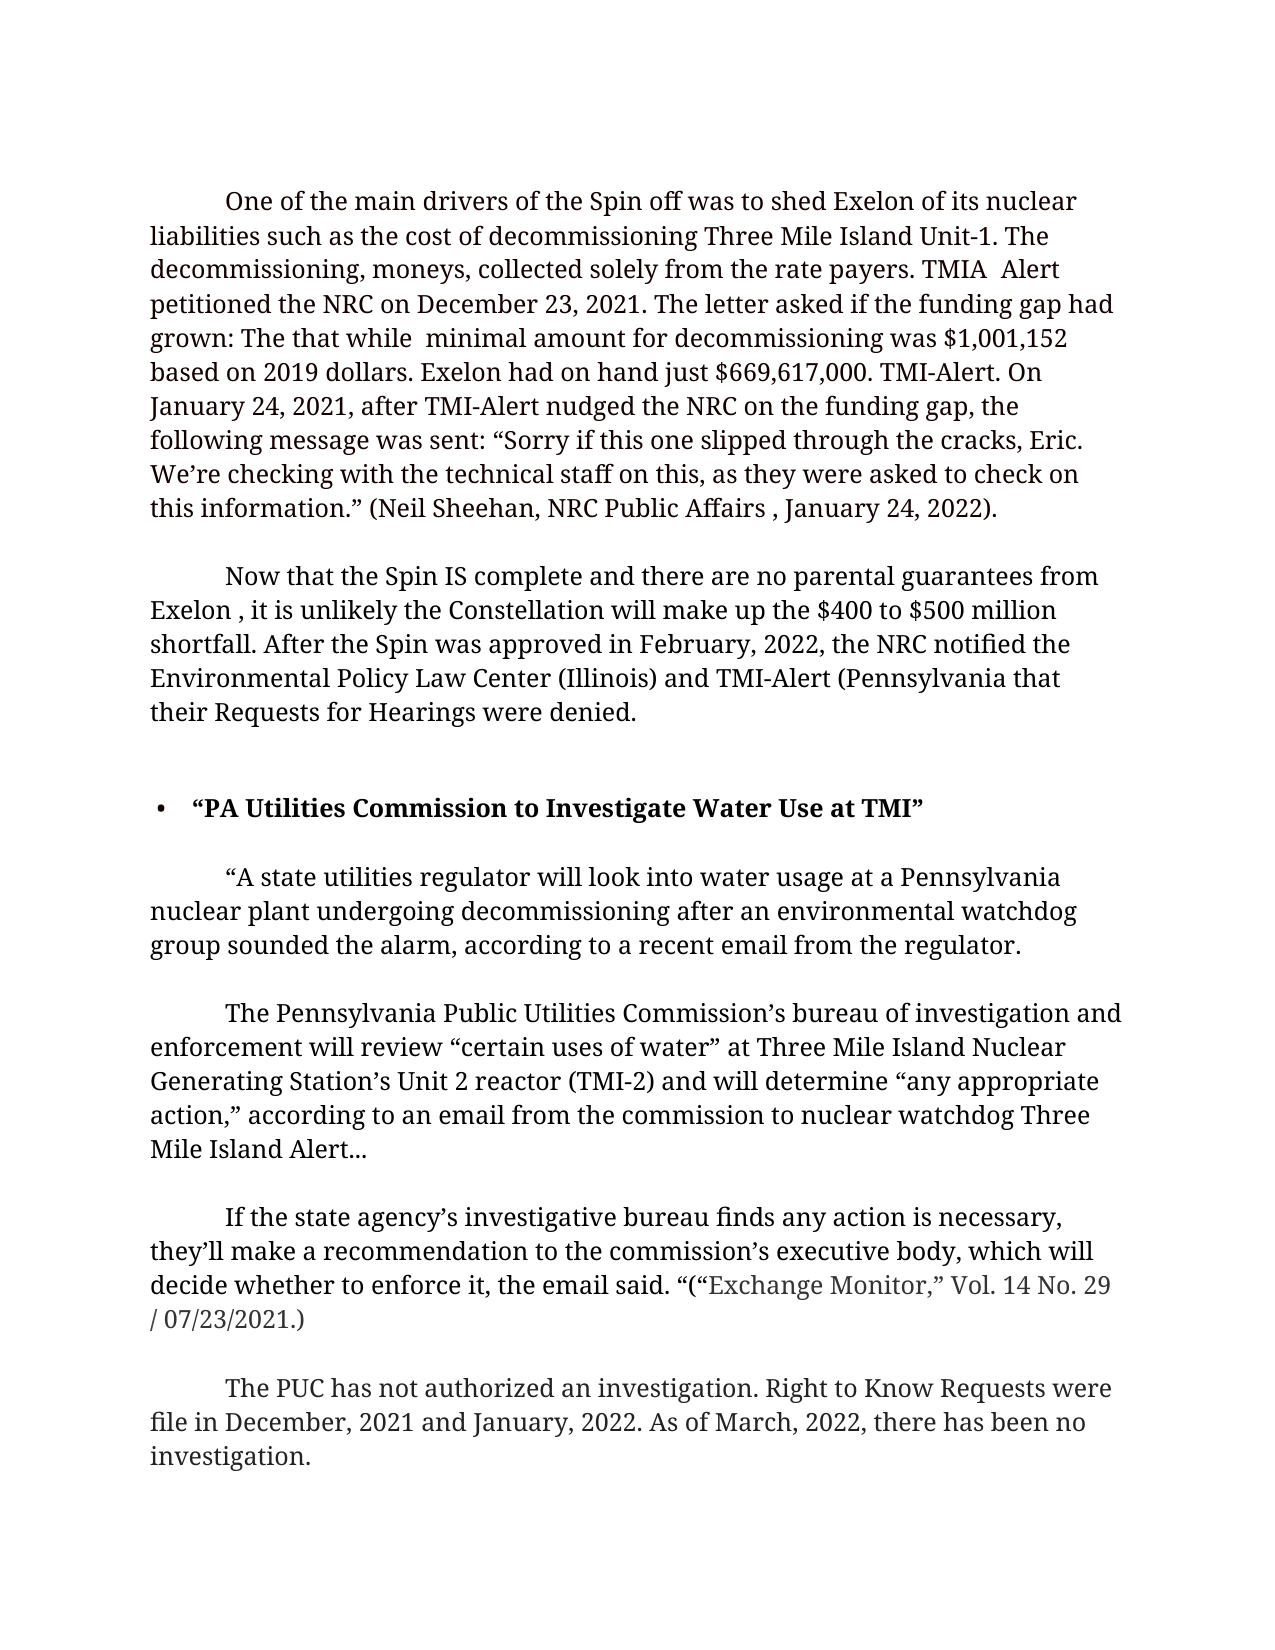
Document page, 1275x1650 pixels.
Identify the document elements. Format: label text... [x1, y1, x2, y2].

text “A state utilities regulator will look into water usage at a Pennsylvania nuclear plant undergoing decommissioning after an environmental watchdog group sounded the alarm, according to a recent email from the regulator. [150, 859, 1125, 961]
text If the state agency’s investigative bureau finds any action is necessary, they’ll make a recommendation to the commission’s executive body, which will decide whether to enforce it, the email said. “(“Exchange Monitor,” Vol. 14 No. 29 / 07/23/2021.) [150, 1200, 1125, 1336]
text The PUC has not authorized an investigation. Right to Know Requests were file in December, 2021 and January, 2022. As of March, 2022, there has been no investigation. [150, 1370, 1125, 1472]
text • “PA Utilities Commission to Investigate Water Use at TMI” [150, 791, 1125, 825]
text One of the main drivers of the Spin off was to shed Exelon of its nuclear liabilities such as the cost of decommissioning Three Mile Island Unit-1. The decommissioning, moneys, collected solely from the rate payers. TMIA Alert petitioned the NRC on December 23, 2021. The letter asked if the funding gap had grown: The that while minimal amount for decommissioning was $1,001,152 based on 2019 dollars. Exelon had on hand just $669,617,000. TMI-Alert. On January 24, 2021, after TMI-Alert nudged the NRC on the funding gap, the following message was sent: “Sorry if this one slipped through the cracks, Eric. We’re checking with the technical staff on this, as they were asked to check on this information.” (Neil Sheehan, NRC Public Affairs , January 24, 2022). [150, 184, 1125, 525]
text The Pennsylvania Public Utilities Commission’s bureau of investigation and enforcement will review “certain uses of water” at Three Mile Island Nuclear Generating Station’s Unit 2 reactor (TMI-2) and will determine “any appropriate action,” according to an email from the commission to nuclear watchdog Three Mile Island Alert... [150, 996, 1125, 1166]
text Now that the Spin IS complete and there are no parental guarantees from Exelon , it is unlikely the Constellation will make up the $400 to $500 million shortfall. After the Spin was approved in February, 2022, the NRC notified the Environmental Policy Law Center (Illinois) and TMI-Alert (Pennsylvania that their Requests for Hearings were denied. [150, 559, 1125, 729]
